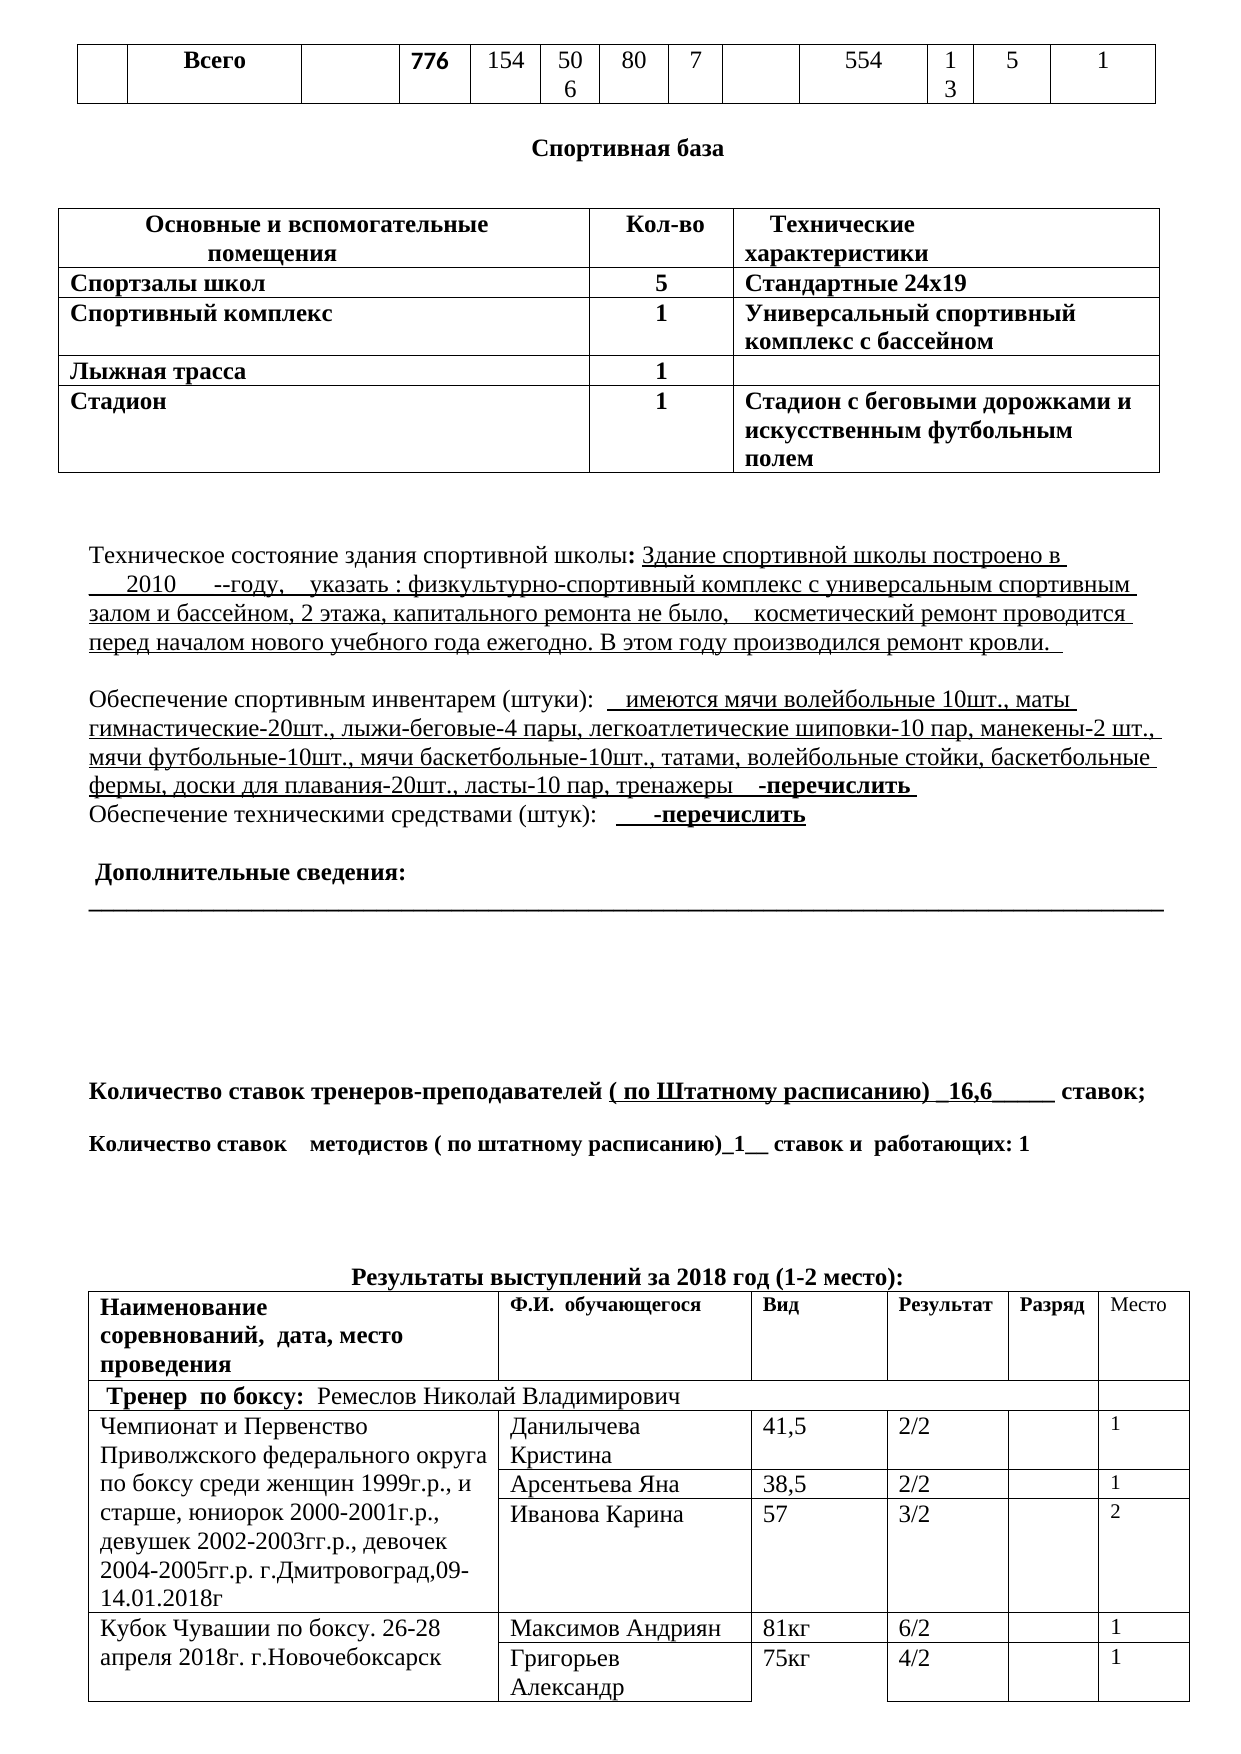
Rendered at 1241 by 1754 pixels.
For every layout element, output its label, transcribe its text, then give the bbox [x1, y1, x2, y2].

table_cell [1009, 1499, 1098, 1612]
table_cell Стадион [59, 386, 589, 472]
table_header Кол-во [590, 209, 733, 267]
table_header Технические характеристики [734, 209, 1159, 267]
table_cell 1 [1099, 1470, 1189, 1498]
text Результаты выступлений за 2018 год (1-2 место): [89, 1262, 1167, 1291]
table_cell [302, 45, 399, 103]
table_cell 41,5 [752, 1411, 887, 1468]
table_cell 5 [974, 45, 1050, 103]
text Обеспечение спортивным инвентарем (штуки): имеются мячи волейбольные 10шт., маты гимнастические-20шт., лыжи-беговые-4 пары, легкоатлетические шиповки-10 пар, манекены-2 шт., мячи футбольные-10шт., мячи баскетбольные-10шт., татами, волейбольные стойки, баскетбольные фермы, доски для плавания-20шт., ласты-10 пар, тренажеры -перечислить [89, 684, 1167, 799]
table_cell 3/2 [888, 1499, 1008, 1612]
table_cell [1009, 1643, 1098, 1701]
table_cell 1 [1099, 1613, 1189, 1642]
table_cell 1 [1051, 45, 1155, 103]
table_cell 4/2 [888, 1643, 1008, 1701]
table_header Ф.И. обучающегося [499, 1292, 751, 1380]
table_cell 38,5 [752, 1470, 887, 1498]
table_cell 81кг [752, 1613, 887, 1642]
table_header Место [1099, 1292, 1189, 1380]
table_cell 506 [541, 45, 599, 103]
table_cell [1099, 1381, 1189, 1410]
table_cell [1009, 1411, 1098, 1468]
table_cell 1 [590, 386, 733, 472]
table_cell Максимов Андриян [499, 1613, 751, 1642]
table_cell 1 [590, 298, 733, 355]
table_cell 80 [600, 45, 668, 103]
table_cell 2/2 [888, 1411, 1008, 1468]
table_cell Всего [128, 45, 301, 103]
text Обеспечение техническими средствами (штук): -перечислить [89, 799, 1167, 828]
table_cell Лыжная трасса [59, 356, 589, 385]
table_cell 5 [590, 268, 733, 297]
table_cell 1 [1099, 1643, 1189, 1701]
table_cell 2 [1099, 1499, 1189, 1612]
table_cell [723, 45, 799, 103]
table_cell 1 [590, 356, 733, 385]
table_cell Спортивный комплекс [59, 298, 589, 355]
table_header Разряд [1009, 1292, 1098, 1380]
table_header Результат [888, 1292, 1008, 1380]
table_cell [734, 356, 1159, 385]
table_cell [1009, 1613, 1098, 1642]
text Спортивная база [89, 133, 1167, 161]
table_cell 1 [1099, 1411, 1189, 1468]
table_header Наименование соревнований, дата, место проведения [89, 1292, 498, 1380]
table_cell 75кг [752, 1643, 887, 1701]
text Количество ставок методистов ( по штатному расписанию)_1__ ставок и работающих: 1 [89, 1129, 1167, 1156]
table_cell 6/2 [888, 1613, 1008, 1642]
table_header Основные и вспомогательные помещения [59, 209, 589, 267]
table_cell Спортзалы школ [59, 268, 589, 297]
table_cell 2/2 [888, 1470, 1008, 1498]
table_cell Тренер по боксу: Ремеслов Николай Владимирович [89, 1381, 1098, 1410]
table_cell [1009, 1470, 1098, 1498]
table_cell [78, 45, 127, 103]
text Дополнительные сведения: ______________________________________________________________________________________ [89, 857, 1167, 914]
text Количество ставок тренеров-преподавателей ( по Штатному расписанию) _16,6_____ ставок; [89, 1076, 1167, 1104]
table_cell 57 [752, 1499, 887, 1612]
table_cell Чемпионат и Первенство Приволжского федерального округа по боксу среди женщин 1999г.р., и старше, юниорок 2000-2001г.р., девушек 2002-2003гг.р., девочек 2004-2005гг.р. г.Дмитровоград,09-14.01.2018г [89, 1411, 498, 1612]
table_cell Арсентьева Яна [499, 1470, 751, 1498]
table_cell 554 [800, 45, 927, 103]
table_cell 13 [928, 45, 973, 103]
table_cell Стандартные 24х19 [734, 268, 1159, 297]
table_header Вид [752, 1292, 887, 1380]
table_cell 154 [471, 45, 540, 103]
table_cell 7 [669, 45, 722, 103]
table_cell Универсальный спортивный комплекс с бассейном [734, 298, 1159, 355]
table_cell Данилычева Кристина [499, 1411, 751, 1468]
table_cell Григорьев Александр [499, 1643, 751, 1701]
table_cell Иванова Карина [499, 1499, 751, 1612]
table_cell 776 [400, 45, 470, 103]
table_cell Кубок Чувашии по боксу. 26-28 апреля 2018г. г.Новочебоксарск [89, 1613, 498, 1701]
table_cell Стадион с беговыми дорожками и искусственным футбольным полем [734, 386, 1159, 472]
text Техническое состояние здания спортивной школы: Здание спортивной школы построено в ___2010___--году, указать : физкультурно-спортивный комплекс с универсальным спортивным залом и бассейном, 2 этажа, капитального ремонта не было, косметический ремонт проводится перед началом нового учебного года ежегодно. В этом году производился ремонт кровли. [89, 540, 1167, 655]
